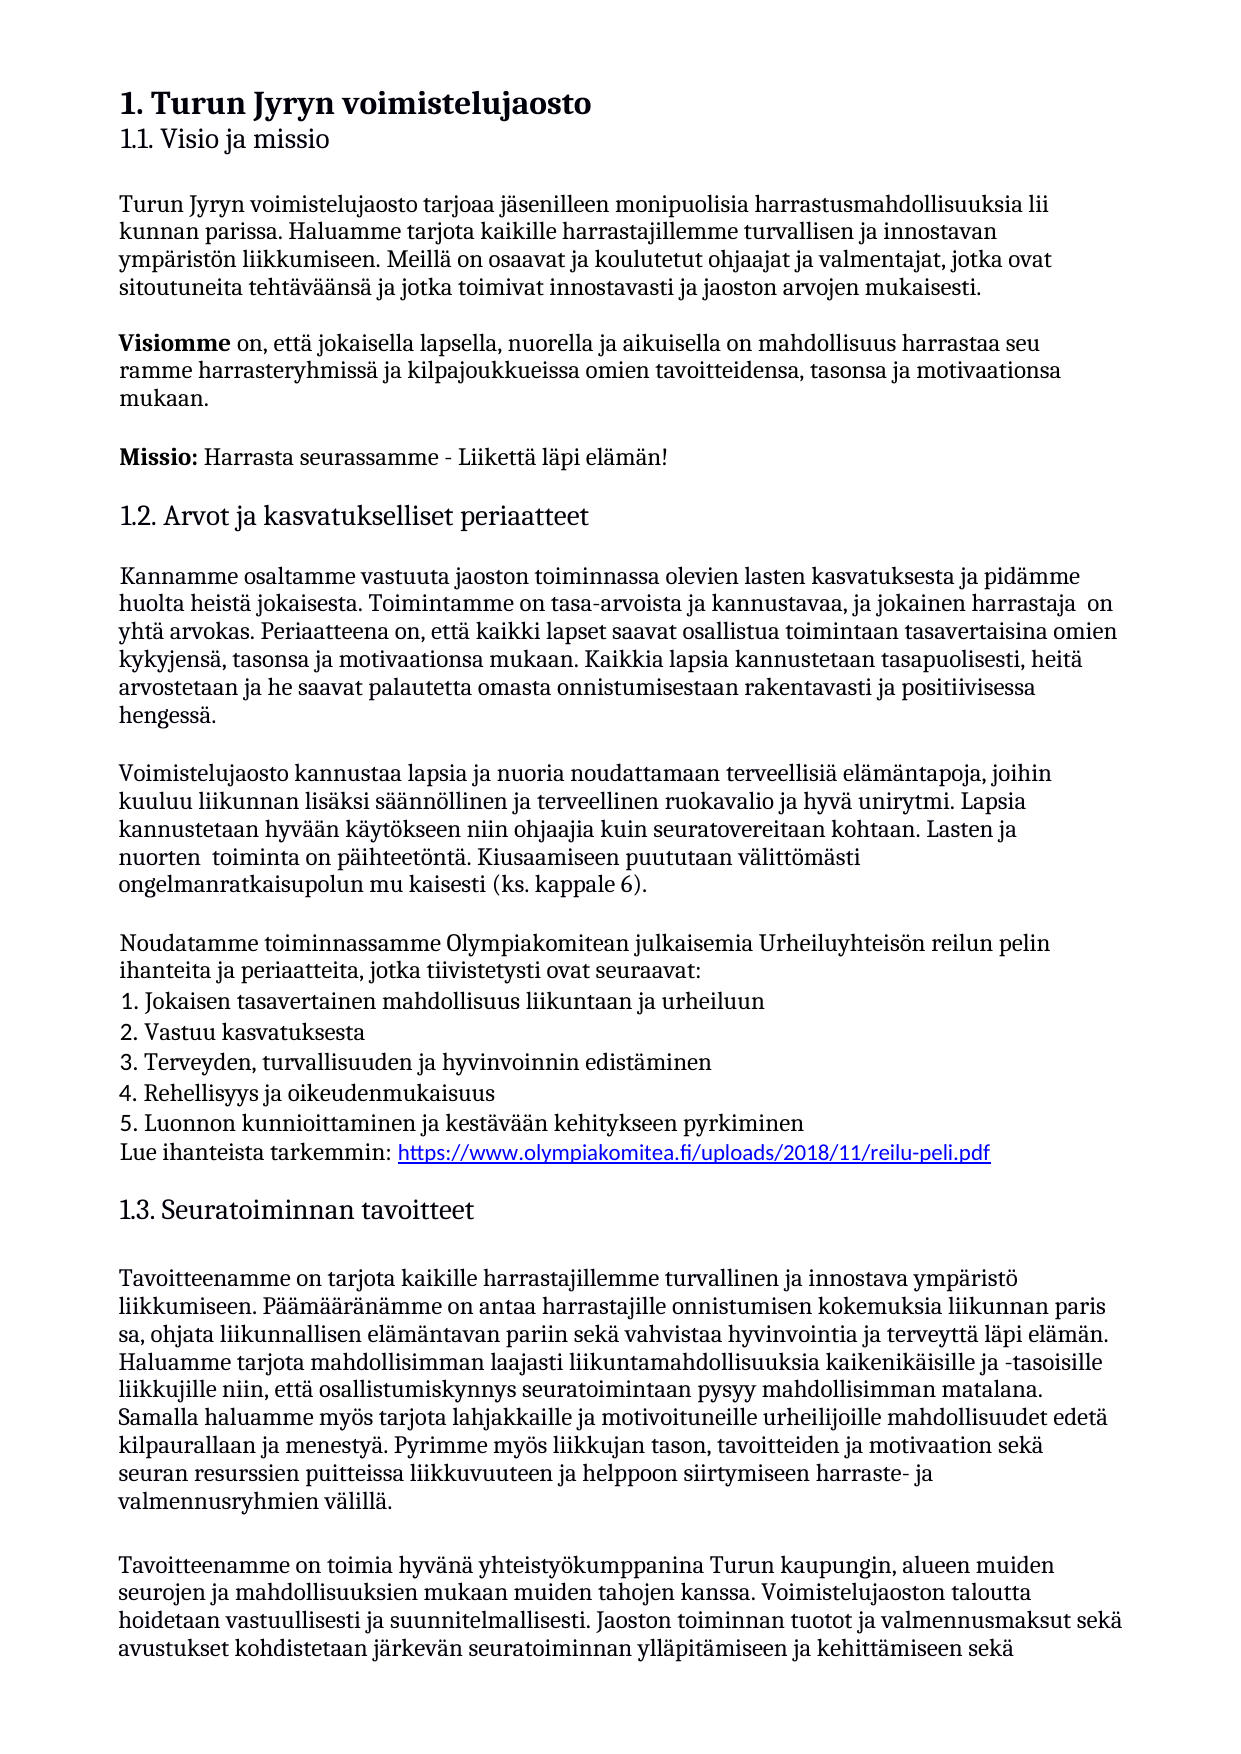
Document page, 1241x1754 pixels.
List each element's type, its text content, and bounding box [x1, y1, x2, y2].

text 5. Luonnon kunnioittaminen ja kestävään kehitykseen pyrkiminen [119, 1107, 1128, 1138]
text Missio: Harrasta seurassamme - Liikettä läpi elämän! [119, 442, 1128, 471]
text Lue ihanteista tarkemmin: https://www.olympiakomitea.fi/uploads/2018/11/reilu-peli.pdf [119, 1138, 995, 1167]
text Tavoitteenamme on tarjota kaikille harrastajillemme turvallinen ja innostava ympäristö liikkumiseen. Päämääränämme on antaa harrastajille onnistumisen kokemuksia liikunnan paris sa, ohjata liikunnallisen elämäntavan pariin sekä vahvistaa hyvinvointia ja terveyttä läpi elämän. Haluamme tarjota mahdollisimman laajasti liikuntamahdollisuuksia kaikenikäisille ja -tasoisille liikkujille niin, että osallistumiskynnys seuratoimintaan pysyy mahdollisimman matalana. Samalla haluamme myös tarjota lahjakkaille ja motivoituneille urheilijoille mahdollisuudet edetä kilpaurallaan ja menestyä. Pyrimme myös liikkujan tason, tavoitteiden ja motivaation sekä seuran resurssien puitteissa liikkuvuuteen ja helppoon siirtymiseen harraste- ja valmennusryhmien välillä. [118, 1264, 1116, 1516]
text 1. Turun Jyryn voimistelujaosto [121, 84, 1128, 123]
text Kannamme osaltamme vastuuta jaoston toiminnassa olevien lasten kasvatuksesta ja pidämme huolta heistä jokaisesta. Toimintamme on tasa-arvoista ja kannustavaa, ja jokainen harrastaja on yhtä arvokas. Periaatteena on, että kaikki lapset saavat osallistua toimintaan tasavertaisina omien kykyjensä, tasonsa ja motivaationsa mukaan. Kaikkia lapsia kannustetaan tasapuolisesti, heitä arvostetaan ja he saavat palautetta omasta onnistumisestaan rakentavasti ja positiivisessa hengessä. [118, 562, 1124, 730]
text Visiomme on, että jokaisella lapsella, nuorella ja aikuisella on mahdollisuus harrastaa seu ramme harrasteryhmissä ja kilpajoukkueissa omien tavoitteidensa, tasonsa ja motivaationsa mukaan. [118, 329, 1105, 413]
text 4. Rehellisyys ja oikeudenmukaisuus [119, 1077, 1128, 1107]
text 3. Terveyden, turvallisuuden ja hyvinvoinnin edistäminen [119, 1046, 1128, 1077]
text 1.1. Visio ja missio [121, 123, 1128, 156]
text Voimistelujaosto kannustaa lapsia ja nuoria noudattamaan terveellisiä elämäntapoja, joihin kuuluu liikunnan lisäksi säännöllinen ja terveellinen ruokavalio ja hyvä unirytmi. Lapsia kannustetaan hyvään käytökseen niin ohjaajia kuin seuratovereitaan kohtaan. Lasten ja nuorten toiminta on päihteetöntä. Kiusaamiseen puututaan välittömästi ongelmanratkaisupolun mu kaisesti (ks. kappale 6). [118, 759, 1103, 899]
text Turun Jyryn voimistelujaosto tarjoaa jäsenilleen monipuolisia harrastusmahdollisuuksia lii kunnan parissa. Haluamme tarjota kaikille harrastajillemme turvallisen ja innostavan ympäristön liikkumiseen. Meillä on osaavat ja koulutetut ohjaajat ja valmentajat, jotka ovat sitoutuneita tehtäväänsä ja jotka toimivat innostavasti ja jaoston arvojen mukaisesti. [119, 190, 1111, 301]
text Noudatamme toiminnassamme Olympiakomitean julkaisemia Urheiluyhteisön reilun pelin ihanteita ja periaatteita, jotka tiivistetysti ovat seuraavat: [119, 929, 1086, 984]
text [118, 1551, 1128, 1663]
text 1.3. Seuratoiminnan tavoitteet [119, 1193, 995, 1227]
text 1.2. Arvot ja kasvatukselliset periaatteet [121, 499, 1128, 533]
text 1. Jokaisen tasavertainen mahdollisuus liikuntaan ja urheiluun [120, 985, 1128, 1016]
text 2. Vastuu kasvatuksesta [119, 1016, 1128, 1046]
